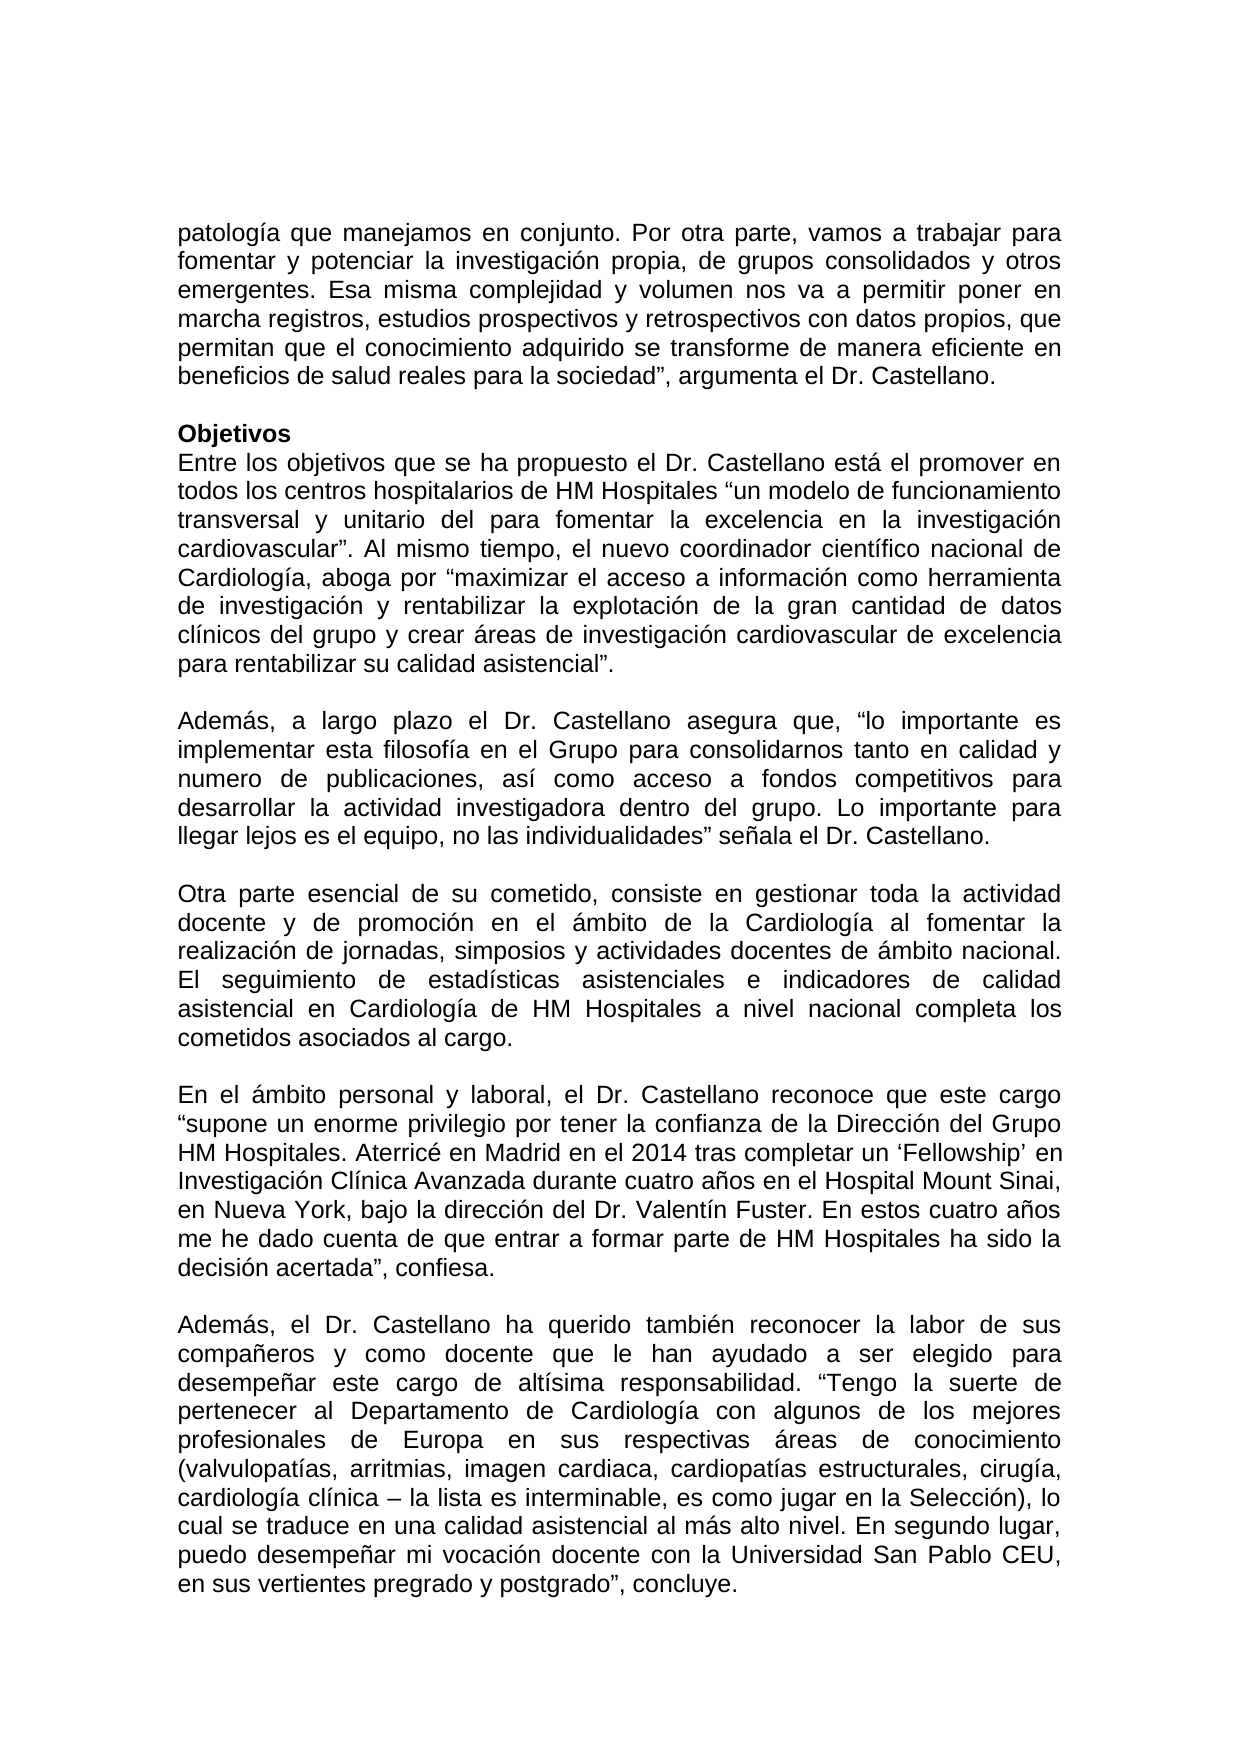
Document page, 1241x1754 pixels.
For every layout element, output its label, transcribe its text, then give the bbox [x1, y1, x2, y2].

text Otra parte esencial de su cometido, consiste en gestionar toda la actividad docente y de promoción en el ámbito de la Cardiología al fomentar la realización de jornadas, simposios y actividades docentes de ámbito nacional. El seguimiento de estadísticas asistenciales e indicadores de calidad asistencial en Cardiología de HM Hospitales a nivel nacional completa los cometidos asociados al cargo. [177, 879, 1063, 1051]
text Entre los objetivos que se ha propuesto el Dr. Castellano está el promover en todos los centros hospitalarios de HM Hospitales “un modelo de funcionamiento transversal y unitario del para fomentar la excelencia en la investigación cardiovascular”. Al mismo tiempo, el nuevo coordinador científico nacional de Cardiología, aboga por “maximizar el acceso a información como herramienta de investigación y rentabilizar la explotación de la gran cantidad de datos clínicos del grupo y crear áreas de investigación cardiovascular de excelencia para rentabilizar su calidad asistencial”. [177, 447, 1063, 677]
text En el ámbito personal y laboral, el Dr. Castellano reconoce que este cargo “supone un enorme privilegio por tener la confianza de la Dirección del Grupo HM Hospitales. Aterricé en Madrid en el 2014 tras completar un ‘Fellowship’ en Investigación Clínica Avanzada durante cuatro años en el Hospital Mount Sinai, en Nueva York, bajo la dirección del Dr. Valentín Fuster. En estos cuatro años me he dado cuenta de que entrar a formar parte de HM Hospitales ha sido la decisión acertada”, confiesa. [177, 1080, 1063, 1281]
text Además, el Dr. Castellano ha querido también reconocer la labor de sus compañeros y como docente que le han ayudado a ser elegido para desempeñar este cargo de altísima responsabilidad. “Tengo la suerte de pertenecer al Departamento de Cardiología con algunos de los mejores profesionales de Europa en sus respectivas áreas de conocimiento (valvulopatías, arritmias, imagen cardiaca, cardiopatías estructurales, cirugía, cardiología clínica – la lista es interminable, es como jugar en la Selección), lo cual se traduce en una calidad asistencial al más alto nivel. En segundo lugar, puedo desempeñar mi vocación docente con la Universidad San Pablo CEU, en sus vertientes pregrado y postgrado”, concluye. [177, 1310, 1063, 1597]
text Objetivos [177, 419, 1063, 447]
text Además, a largo plazo el Dr. Castellano asegura que, “lo importante es implementar esta filosofía en el Grupo para consolidarnos tanto en calidad y numero de publicaciones, así como acceso a fondos competitivos para desarrollar la actividad investigadora dentro del grupo. Lo importante para llegar lejos es el equipo, no las individualidades” señala el Dr. Castellano. [177, 706, 1063, 850]
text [177, 217, 1063, 390]
